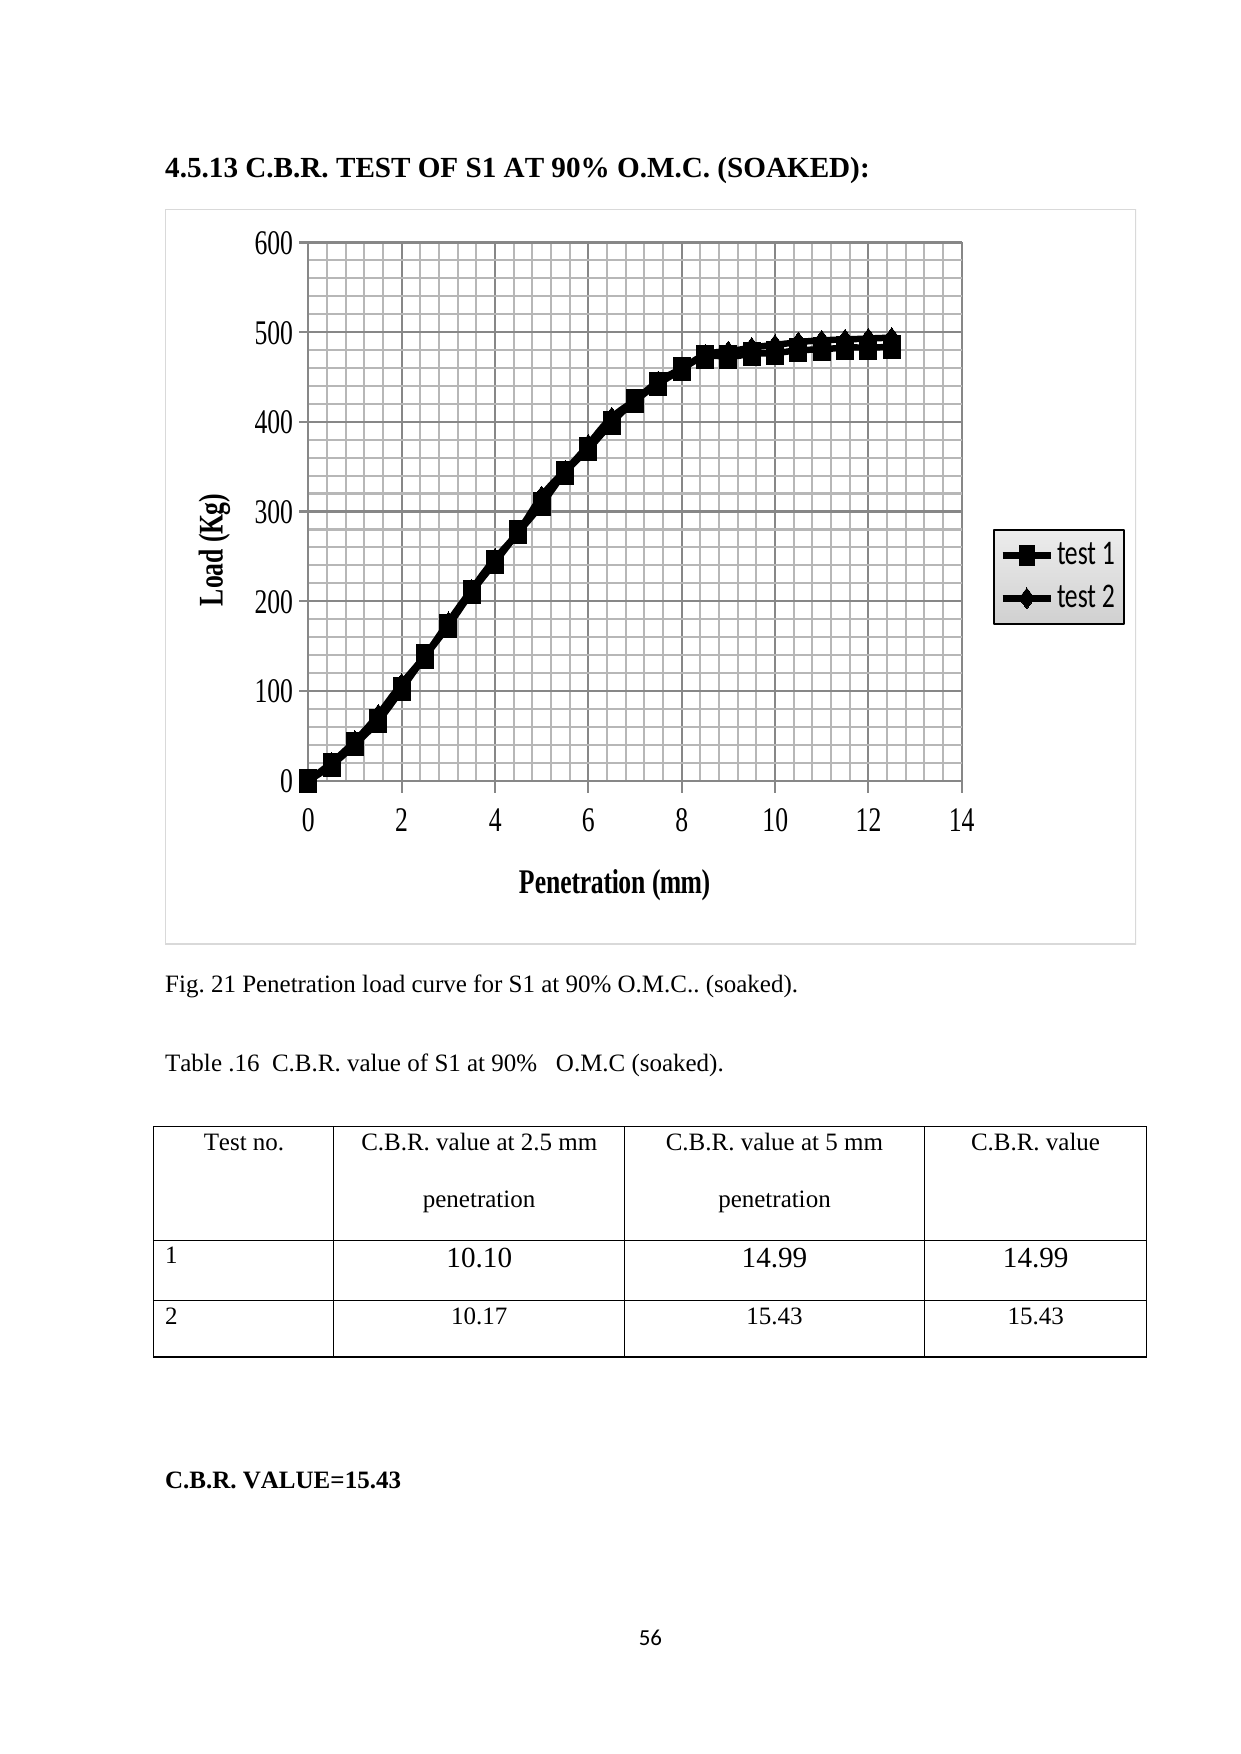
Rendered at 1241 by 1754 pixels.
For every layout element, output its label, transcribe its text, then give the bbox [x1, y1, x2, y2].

text C.B.R. VALUE=15.43 [165, 1465, 1135, 1494]
table_cell 1 [154, 1241, 333, 1300]
table_cell 15.43 [925, 1301, 1146, 1356]
table_cell 14.99 [925, 1241, 1146, 1300]
table_cell 10.10 [334, 1241, 624, 1300]
table_cell 10.17 [334, 1301, 624, 1356]
table_cell 15.43 [625, 1301, 924, 1356]
text Fig. 21 Penetration load curve for S1 at 90% O.M.C.. (soaked). [165, 969, 1135, 998]
table_header Test no. [154, 1127, 333, 1239]
table_header C.B.R. value [925, 1127, 1146, 1239]
table_cell 14.99 [625, 1241, 924, 1300]
table_header C.B.R. value at 2.5 mm penetration [334, 1127, 624, 1239]
table_header C.B.R. value at 5 mm penetration [625, 1127, 924, 1239]
text Table .16 C.B.R. value of S1 at 90% O.M.C (soaked). [165, 1048, 1135, 1076]
text 4.5.13 C.B.R. TEST OF S1 AT 90% O.M.C. (SOAKED): [165, 150, 1135, 183]
table_cell 2 [154, 1301, 333, 1356]
